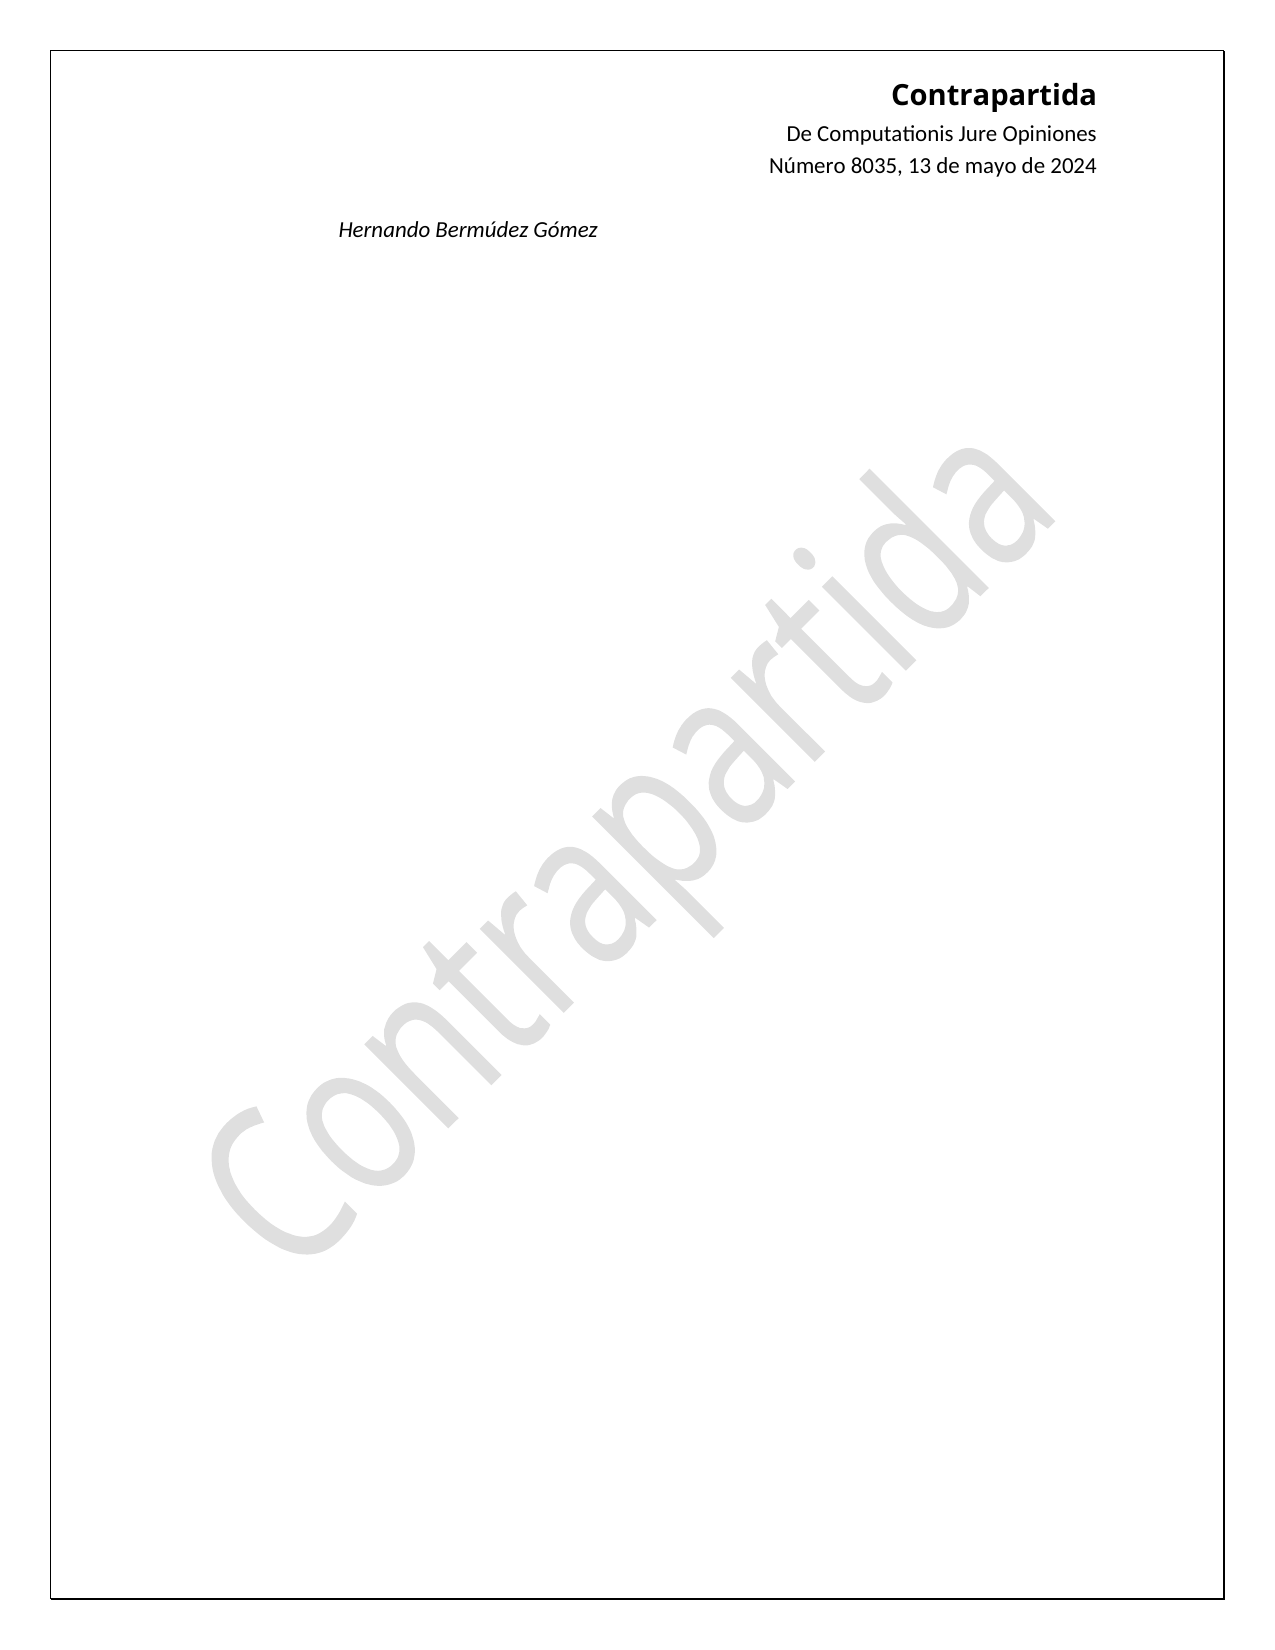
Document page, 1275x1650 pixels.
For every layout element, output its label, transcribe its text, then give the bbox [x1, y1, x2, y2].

text Hernando Bermúdez Gómez [177, 216, 600, 244]
